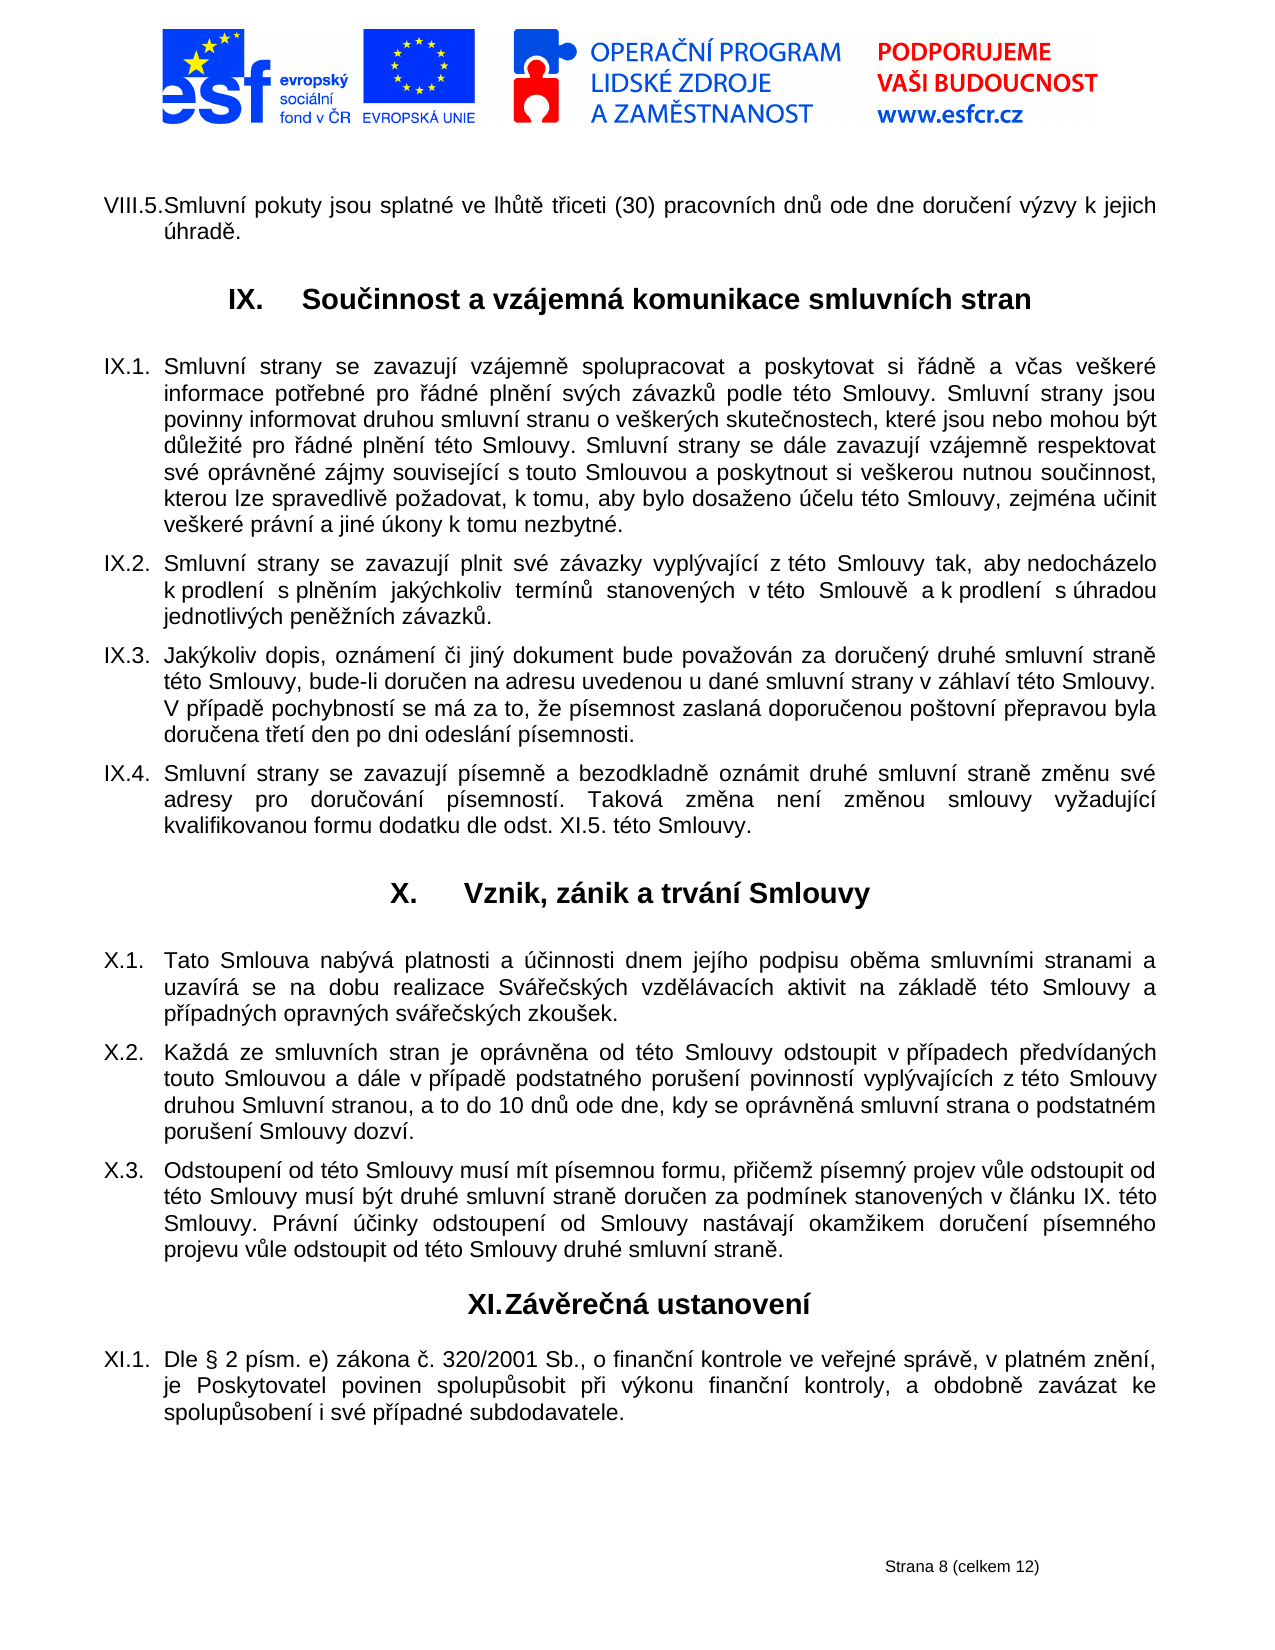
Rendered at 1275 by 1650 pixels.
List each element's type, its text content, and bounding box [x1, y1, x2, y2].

subtitle Dle § 2 písm. e) zákona č. 320/2001 Sb., o finanční kontrole ve veřejné správě, v platném znění, je Poskytovatel povinen spolupůsobit při výkonu finanční kontroly, a obdobně zavázat ke spolupůsobení i své případné subdodavatele. [103, 1346, 1157, 1425]
subtitle Součinnost a vzájemná komunikace smluvních stran [103, 282, 1157, 316]
subtitle Jakýkoliv dopis, oznámení či jiný dokument bude považován za doručený druhé smluvní straně této Smlouvy, bude-li doručen na adresu uvedenou u dané smluvní strany v záhlaví této Smlouvy. V případě pochybností se má za to, že písemnost zaslaná doporučenou poštovní přepravou byla doručena třetí den po dni odeslání písemnosti. [103, 642, 1157, 747]
subtitle Tato Smlouva nabývá platnosti a účinnosti dnem jejího podpisu oběma smluvními stranami a uzavírá se na dobu realizace Svářečských vzdělávacích aktivit na základě této Smlouvy a případných opravných svářečských zkoušek. [103, 947, 1157, 1026]
subtitle Smluvní strany se zavazují písemně a bezodkladně oznámit druhé smluvní straně změnu své adresy pro doručování písemností. Taková změna není změnou smlouvy vyžadující kvalifikovanou formu dodatku dle odst. 11.4. této Smlouvy. [103, 760, 1157, 839]
subtitle Vznik, zánik a trvání Smlouvy [103, 876, 1157, 910]
subtitle Smluvní strany se zavazují plnit své závazky vyplývající z této Smlouvy tak, aby nedocházelo k prodlení s plněním jakýchkoliv termínů stanovených v této Smlouvě a k prodlení s úhradou jednotlivých peněžních závazků. [103, 550, 1157, 629]
subtitle Smluvní strany se zavazují vzájemně spolupracovat a poskytovat si řádně a včas veškeré informace potřebné pro řádné plnění svých závazků podle této Smlouvy. Smluvní strany jsou povinny informovat druhou smluvní stranu o veškerých skutečnostech, které jsou nebo mohou být důležité pro řádné plnění této Smlouvy. Smluvní strany se dále zavazují vzájemně respektovat své oprávněné zájmy související s touto Smlouvou a poskytnout si veškerou nutnou součinnost, kterou lze spravedlivě požadovat, k tomu, aby bylo dosaženo účelu této Smlouvy, zejména učinit veškeré právní a jiné úkony k tomu nezbytné. [103, 353, 1157, 538]
picture [162, 29, 1098, 124]
subtitle Každá ze smluvních stran je oprávněna od této Smlouvy odstoupit v případech předvídaných touto Smlouvou a dále v případě podstatného porušení povinností vyplývajících z této Smlouvy druhou Smluvní stranou, a to do 10 dnů ode dne, kdy se oprávněná smluvní strana o podstatném porušení Smlouvy dozví. [103, 1039, 1157, 1144]
subtitle Odstoupení od této Smlouvy musí mít písemnou formu, přičemž písemný projev vůle odstoupit od této Smlouvy musí být druhé smluvní straně doručen za podmínek stanovených v článku IX. této Smlouvy. Právní účinky odstoupení od Smlouvy nastávají okamžikem doručení písemného projevu vůle odstoupit od této Smlouvy druhé smluvní straně. [103, 1157, 1157, 1262]
subtitle Smluvní pokuty jsou splatné ve lhůtě třiceti (30) pracovních dnů ode dne doručení výzvy k jejich úhradě. [103, 192, 1157, 245]
subtitle Závěrečná ustanovení [121, 1287, 1157, 1321]
